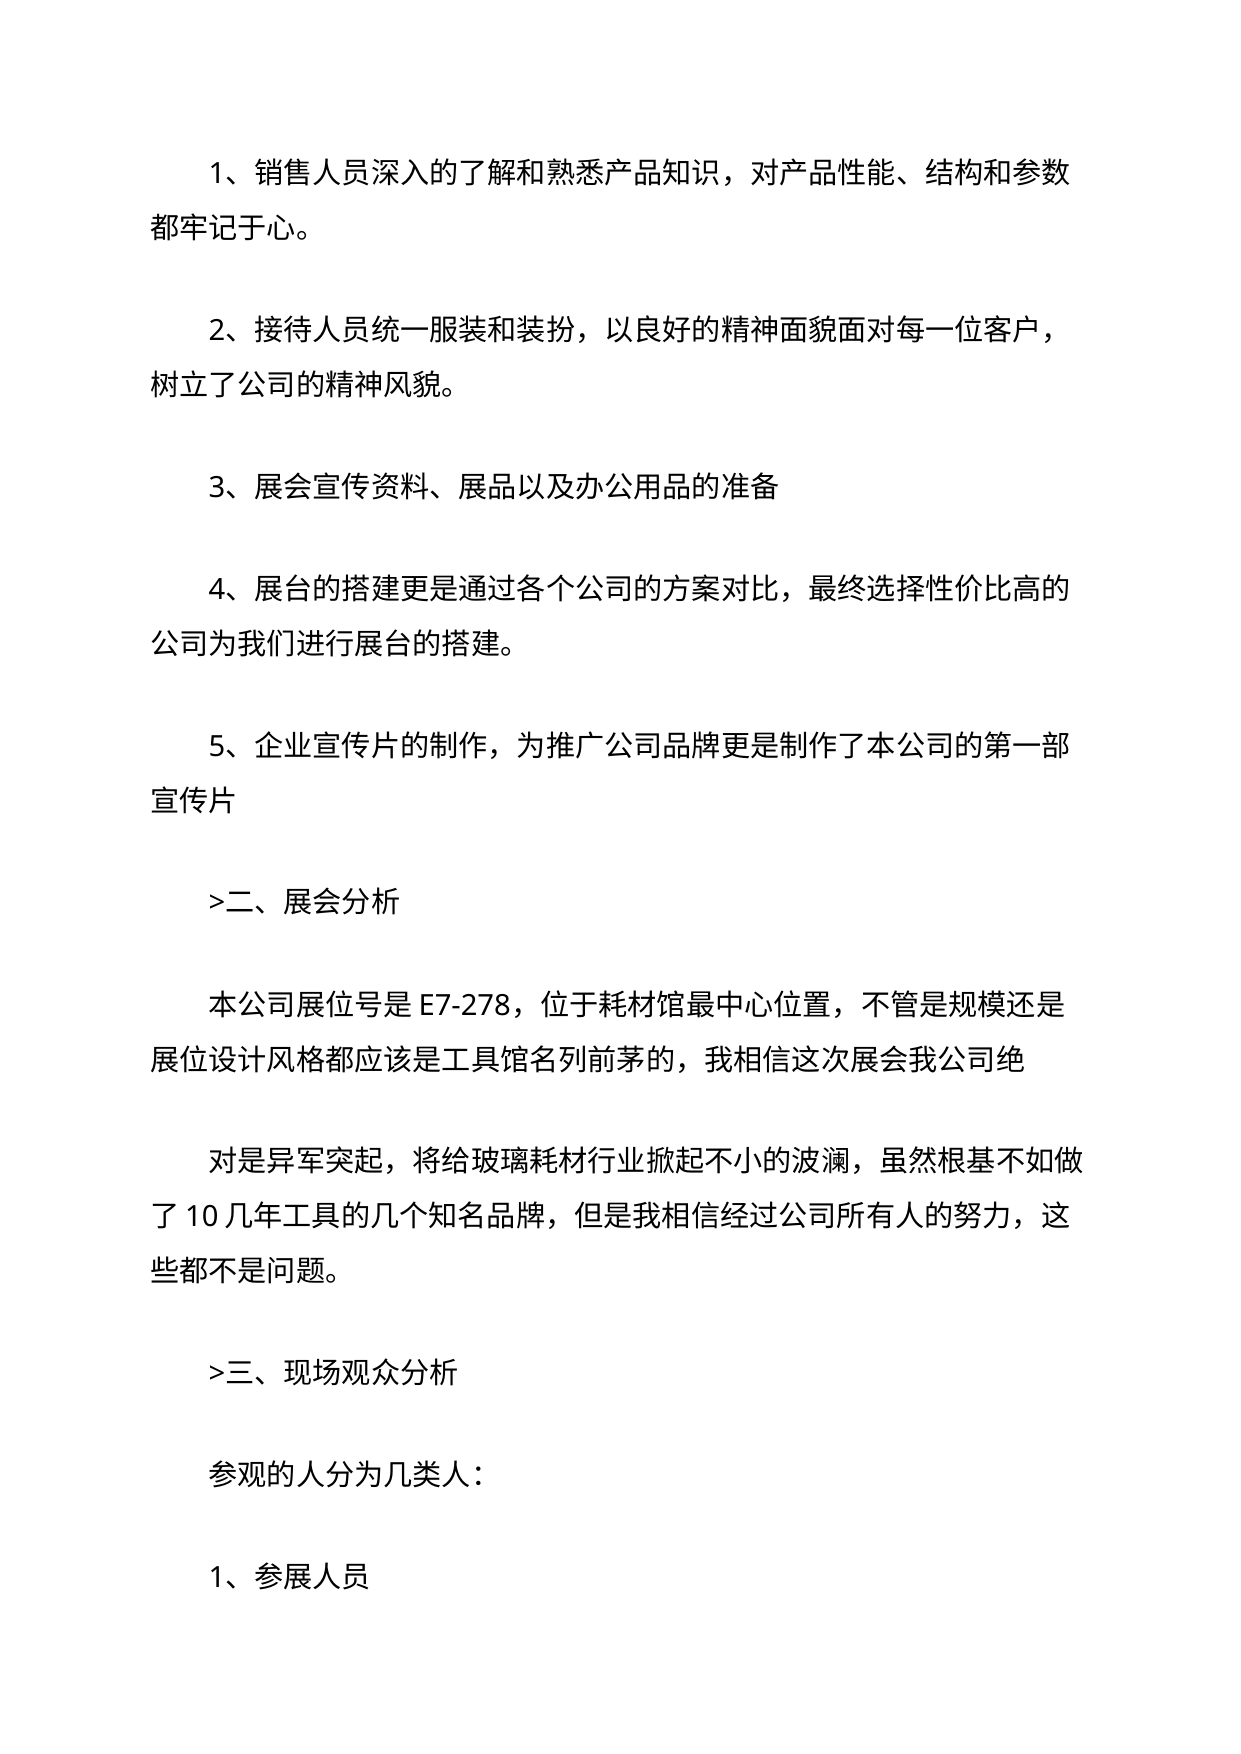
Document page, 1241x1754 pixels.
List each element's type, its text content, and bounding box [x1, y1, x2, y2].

text 4、展台的搭建更是通过各个公司的方案对比，最终选择性价比高的公司为我们进行展台的搭建。 [150, 566, 1090, 663]
text 1、参展人员 [150, 1553, 1090, 1596]
text 1、销售人员深入的了解和熟悉产品知识，对产品性能、结构和参数都牢记于心。 [150, 150, 1090, 247]
text >二、展会分析 [150, 879, 1090, 921]
text 2、接待人员统一服装和装扮，以良好的精神面貌面对每一位客户，树立了公司的精神风貌。 [150, 307, 1090, 404]
text 5、企业宣传片的制作，为推广公司品牌更是制作了本公司的第一部宣传片 [150, 722, 1090, 819]
text 参观的人分为几类人： [150, 1451, 1090, 1494]
text >三、现场观众分析 [150, 1349, 1090, 1392]
text 对是异军突起，将给玻璃耗材行业掀起不小的波澜，虽然根基不如做了10几年工具的几个知名品牌，但是我相信经过公司所有人的努力，这些都不是问题。 [150, 1138, 1090, 1290]
text 3、展会宣传资料、展品以及办公用品的准备 [150, 463, 1090, 506]
text 本公司展位号是E7-278，位于耗材馆最中心位置，不管是规模还是展位设计风格都应该是工具馆名列前茅的，我相信这次展会我公司绝 [150, 981, 1090, 1078]
